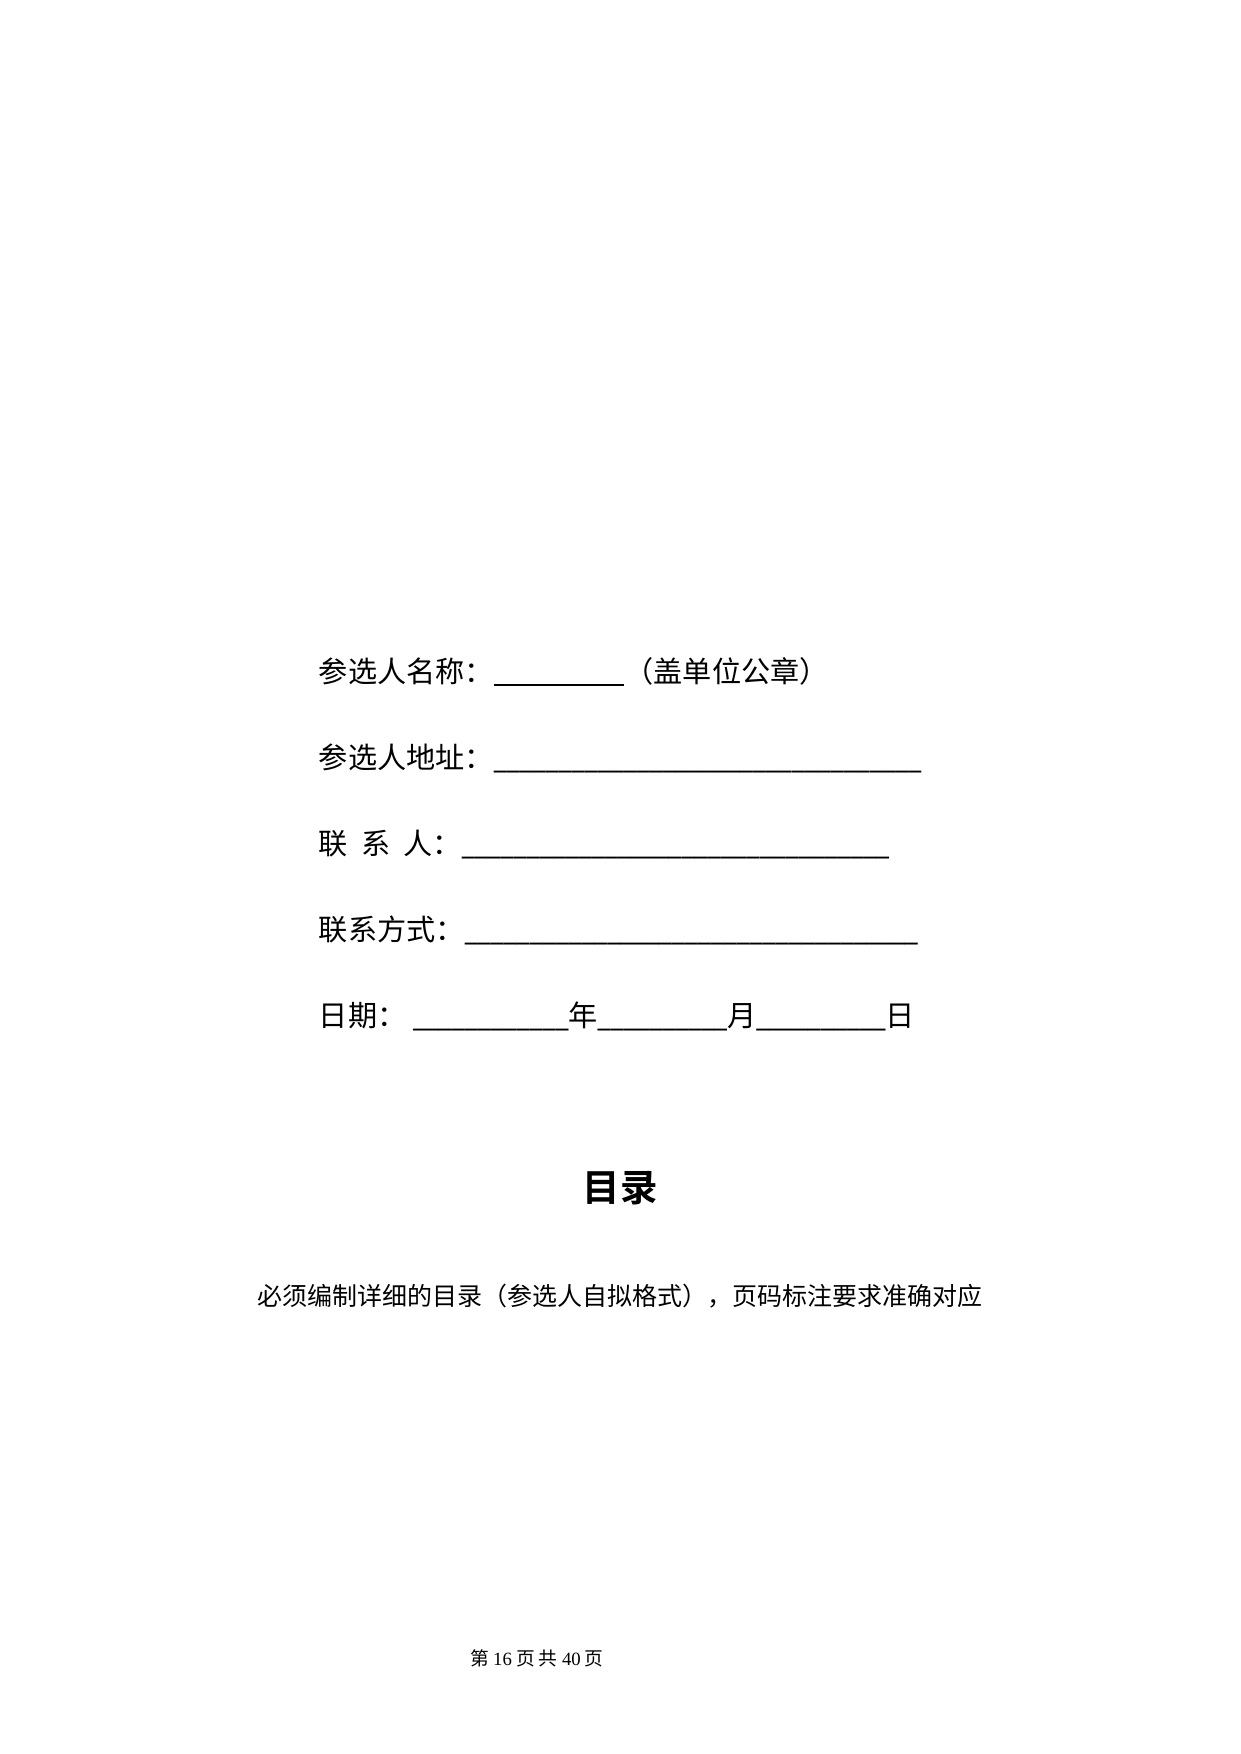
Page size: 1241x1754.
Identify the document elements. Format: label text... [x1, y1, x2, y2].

text 参选人名称： （盖单位公章） [275, 637, 1053, 702]
text 联 系 人：_________________________________ [275, 809, 1053, 874]
text 联系方式：___________________________________ [275, 895, 1053, 960]
text 目录 [187, 1152, 1053, 1217]
text 日期： ____________年__________月__________日 [275, 981, 1053, 1046]
text 参选人地址：_________________________________ [275, 723, 1053, 788]
text 必须编制详细的目录（参选人自拟格式），页码标注要求准确对应 [187, 1262, 1053, 1327]
